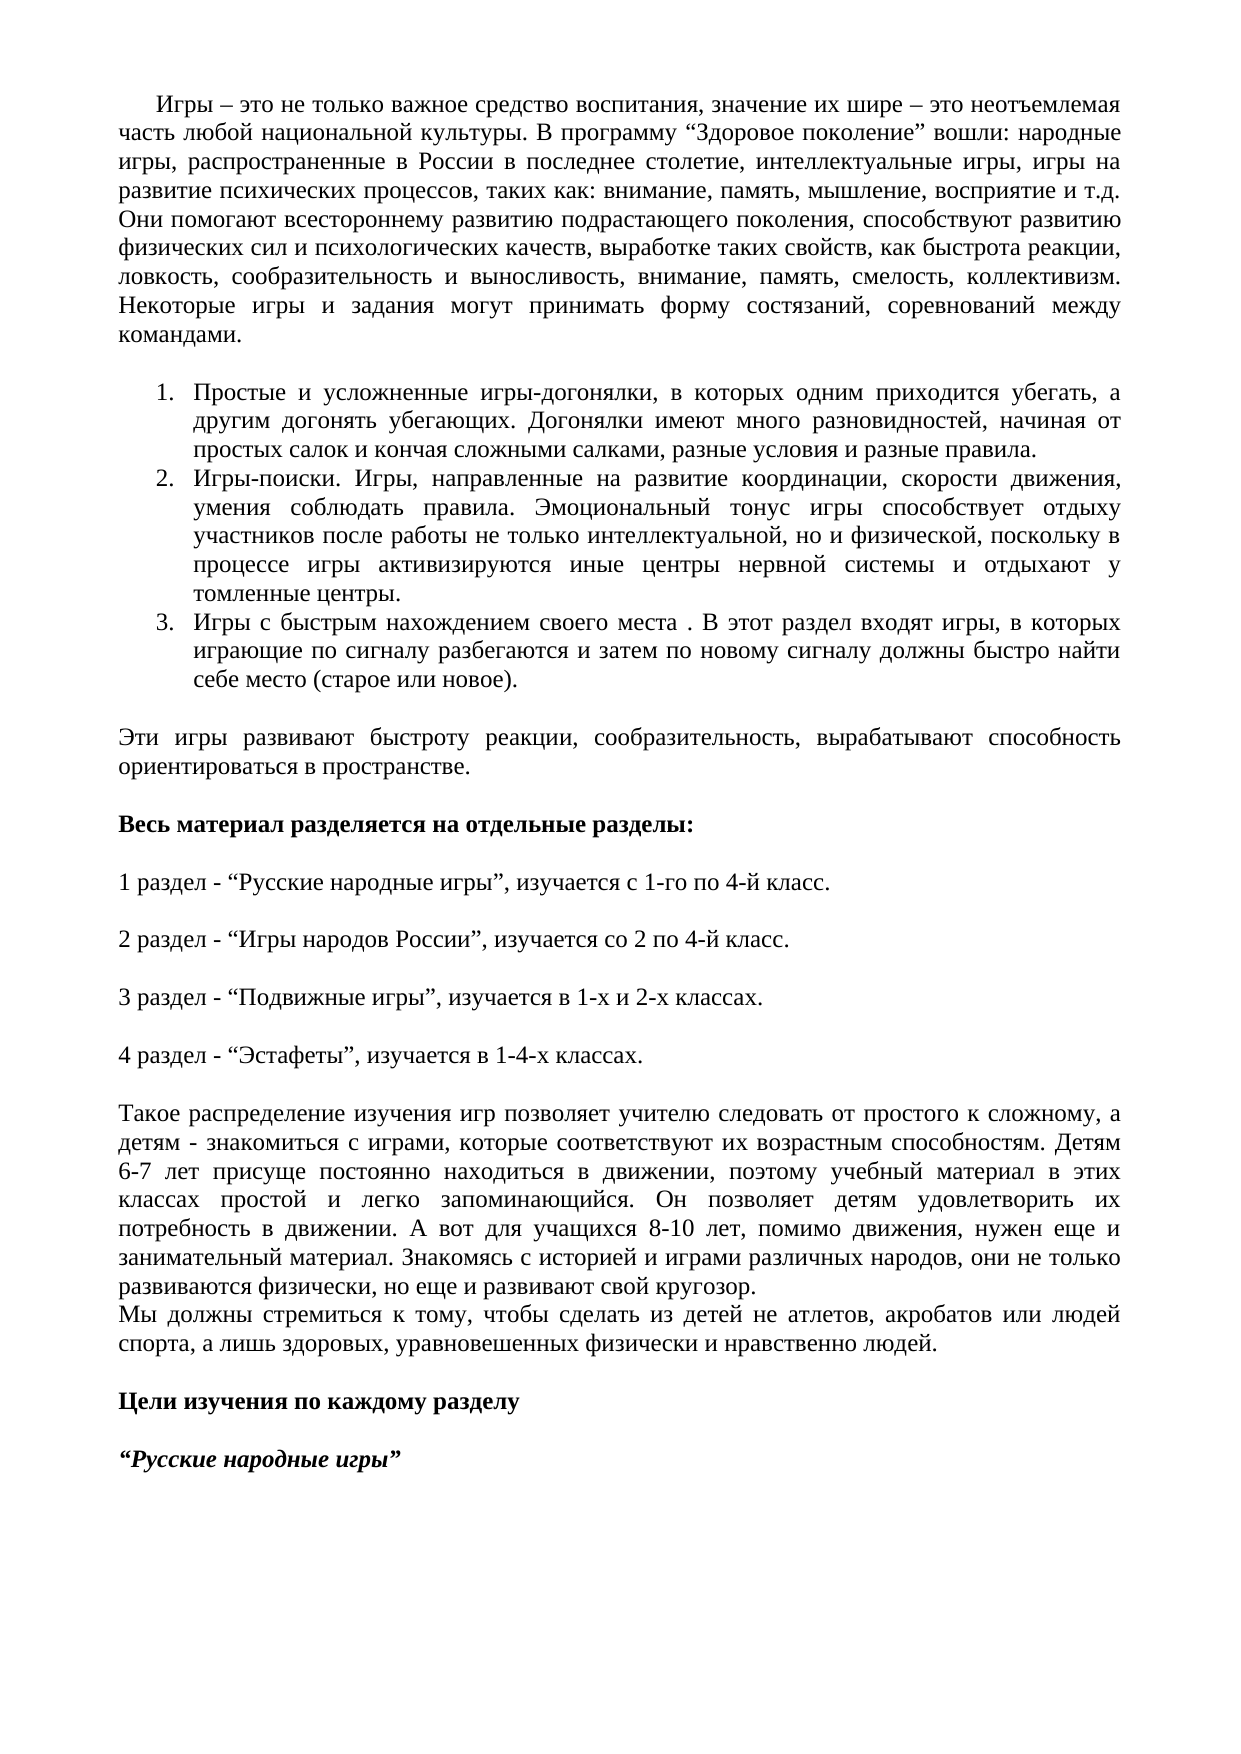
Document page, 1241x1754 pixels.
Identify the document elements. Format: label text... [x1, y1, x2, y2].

list Игры-поиски. Игры, направленные на развитие координации, скорости движения, умения соблюдать правила. Эмоциональный тонус игры способствует отдыху участников после работы не только интеллектуальной, но и физической, поскольку в процессе игры активизируются иные центры нервной системы и отдыхают у томленные центры. [156, 463, 1122, 607]
text Такое распределение изучения игр позволяет учителю следовать от простого к сложному, а детям - знакомиться с играми, которые соответствуют их возрастным способностям. Детям 6-7 лет присуще постоянно находиться в движении, поэтому учебный материал в этих классах простой и легко запоминающийся. Он позволяет детям удовлетворить их потребность в движении. А вот для учащихся 8-10 лет, помимо движения, нужен еще и занимательный материал. Знакомясь с историей и играми различных народов, они не только развиваются физически, но еще и развивают свой кругозор. [118, 1098, 1122, 1299]
text “Русские народные игры” [118, 1444, 1122, 1473]
text Эти игры развивают быстроту реакции, сообразительность, вырабатывают способность ориентироваться в пространстве. [118, 722, 1122, 779]
text 2 раздел - “Игры народов России”, изучается со 2 по 4-й класс. [118, 924, 1122, 953]
text Цели изучения по каждому разделу [118, 1386, 1122, 1415]
text 4 раздел - “Эстафеты”, изучается в 1-4-х классах. [118, 1040, 1122, 1069]
text Весь материал разделяется на отдельные разделы: [118, 809, 1122, 837]
text Игры – это не только важное средство воспитания, значение их шире – это неотъемлемая часть любой национальной культуры. В программу “Здоровое поколение” вошли: народные игры, распространенные в России в последнее столетие, интеллектуальные игры, игры на развитие психических процессов, таких как: внимание, память, мышление, восприятие и т.д. Они помогают всестороннему развитию подрастающего поколения, способствуют развитию физических сил и психологических качеств, выработке таких свойств, как быстрота реакции, ловкость, сообразительность и выносливость, внимание, память, смелость, коллективизм. Некоторые игры и задания могут принимать форму состязаний, соревнований между командами. [118, 89, 1122, 347]
text Мы должны стремиться к тому, чтобы сделать из детей не атлетов, акробатов или людей спорта, а лишь здоровых, уравновешенных физически и нравственно людей. [118, 1299, 1122, 1357]
list Простые и усложненные игры-догонялки, в которых одним приходится убегать, а другим догонять убегающих. Догонялки имеют много разновидностей, начиная от простых салок и кончая сложными салками, разные условия и разные правила. [156, 377, 1122, 463]
text 3 раздел - “Подвижные игры”, изучается в 1-х и 2-х классах. [118, 982, 1122, 1011]
text 1 раздел - “Русские народные игры”, изучается с 1-го по 4-й класс. [118, 867, 1122, 895]
list Игры с быстрым нахождением своего места . В этот раздел входят игры, в которых играющие по сигналу разбегаются и затем по новому сигналу должны быстро найти себе место (старое или новое). [156, 607, 1122, 693]
